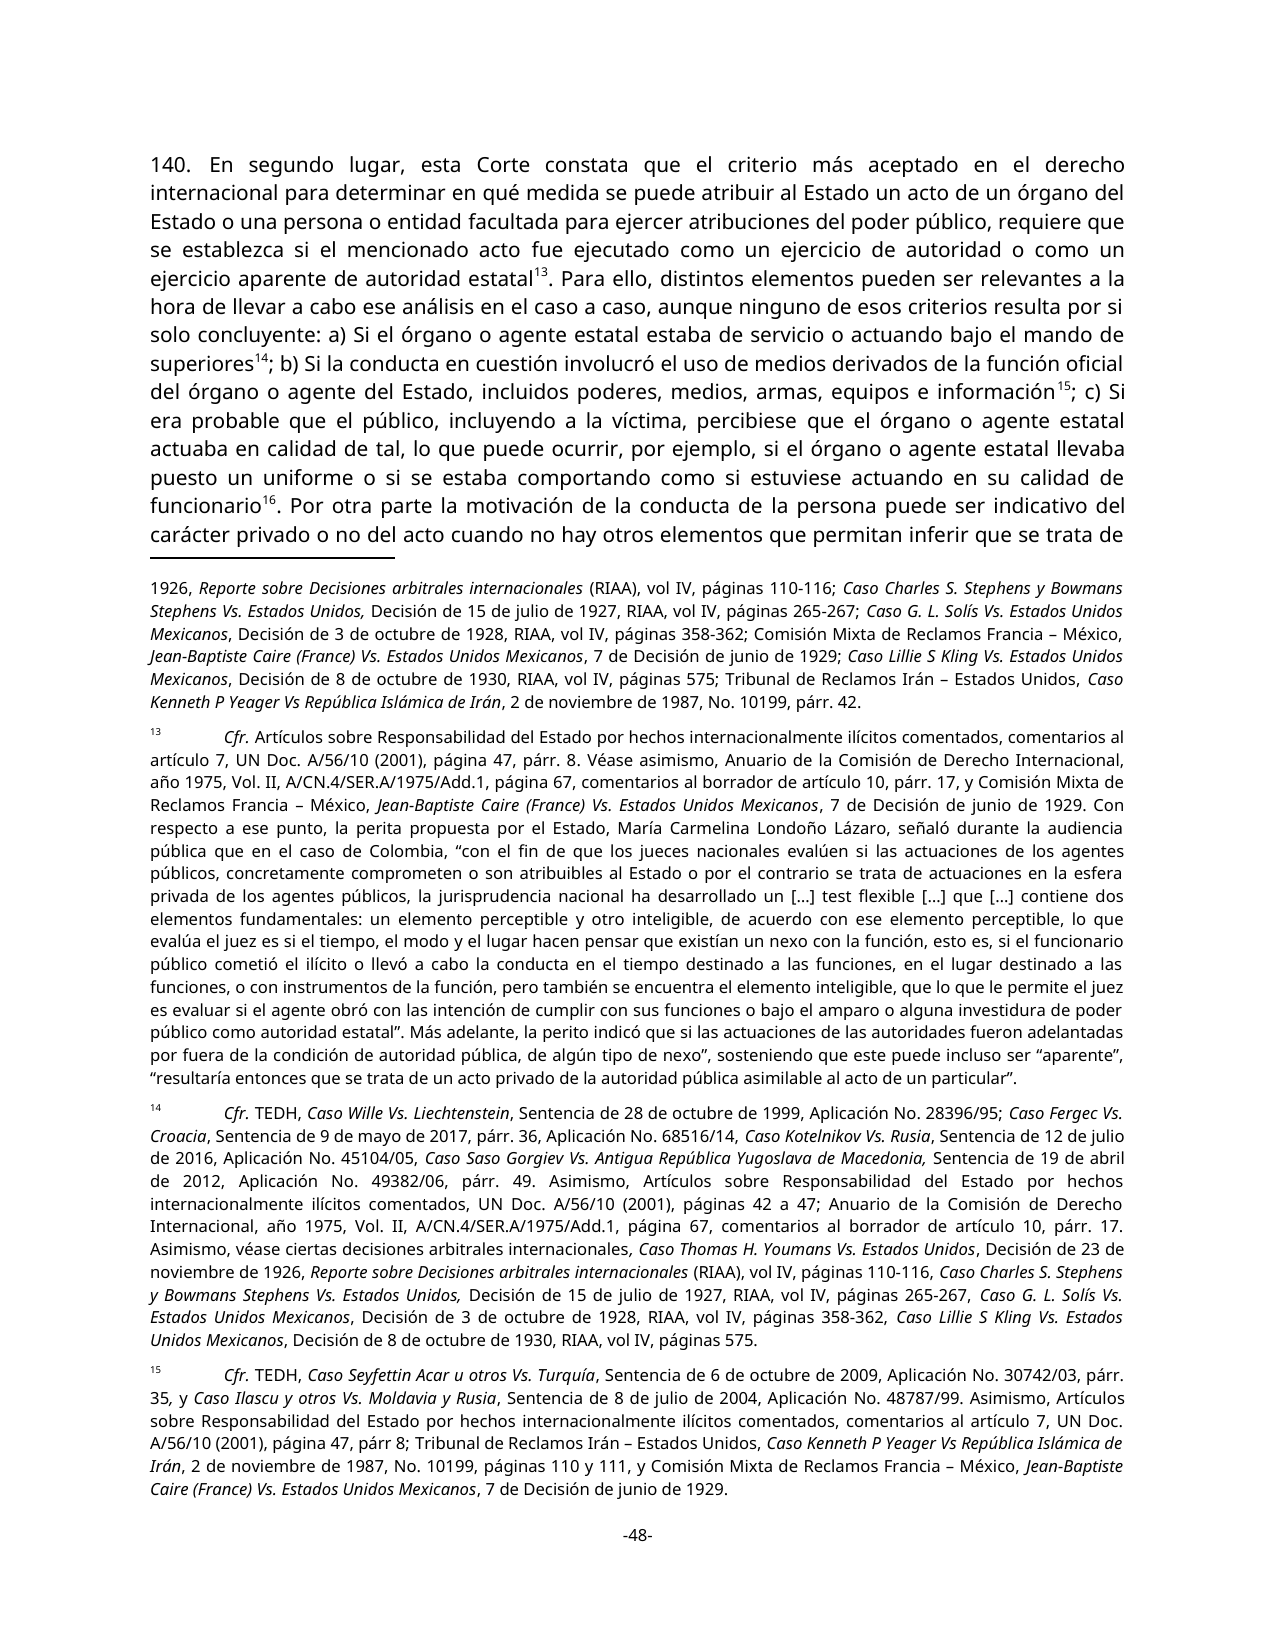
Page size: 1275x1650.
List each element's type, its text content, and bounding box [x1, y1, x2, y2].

list En segundo lugar, esta Corte constata que el criterio más aceptado en el derecho internacional para determinar en qué medida se puede atribuir al Estado un acto de un órgano del Estado o una persona o entidad facultada para ejercer atribuciones del poder público, requiere que se establezca si el mencionado acto fue ejecutado como un ejercicio de autoridad o como un ejercicio aparente de autoridad estatal. Para ello, distintos elementos pueden ser relevantes a la hora de llevar a cabo ese análisis en el caso a caso, aunque ninguno de esos criterios resulta por si solo concluyente: a) Si el órgano o agente estatal estaba de servicio o actuando bajo el mando de superiores; b) Si la conducta en cuestión involucró el uso de medios derivados de la función oficial del órgano o agente del Estado, incluidos poderes, medios, armas, equipos e información; c) Si era probable que el público, incluyendo a la víctima, percibiese que el órgano o agente estatal actuaba en calidad de tal, lo que puede ocurrir, por ejemplo, si el órgano o agente estatal llevaba puesto un uniforme o si se estaba comportando como si estuviese actuando en su calidad de funcionario. Por otra parte la motivación de la conducta de la persona puede ser indicativo del carácter privado o no del acto cuando no hay otros elementos que permitan inferir que se trata de un acto ultra vires, o también si el Estado tiene o no poderes de control sobre el agente o para emitir instrucciones a esa persona. Finalmente, como lo señalan los comentarios a los artículos sobre Responsabilidad del Estado por hechos internacionalmente ilícitos, la divisoria entre un comportamiento no autorizado pero aún “público”, por una parte, y un comportamiento “privado”, por otra, puede evitarse si el comportamiento objeto de la reclamación es sistemático o reiterado, de modo que el Estado tenía o debería haber tenido conocimiento de él y debería haber tomado medidas para impedirlo. [150, 150, 1126, 548]
